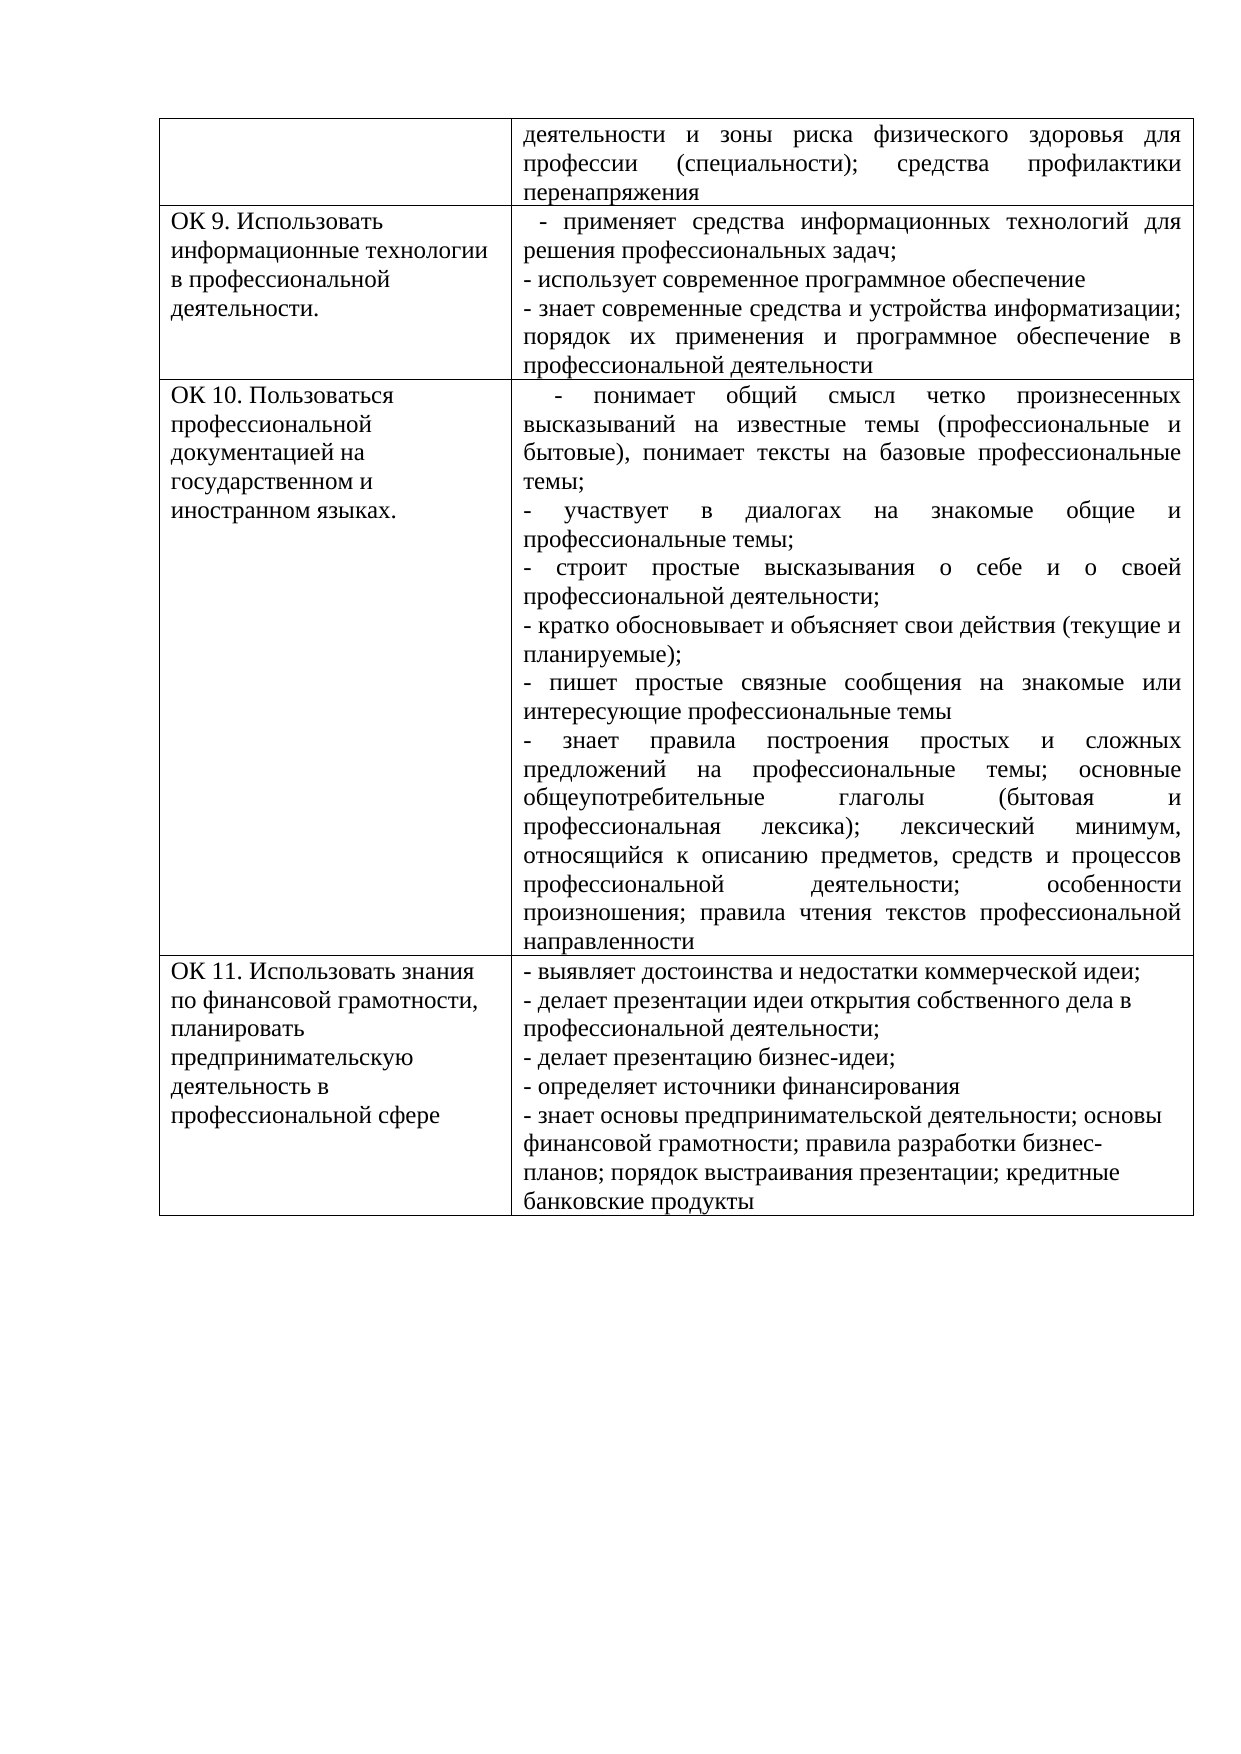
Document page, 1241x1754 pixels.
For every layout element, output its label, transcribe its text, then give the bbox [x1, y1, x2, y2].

table_cell ОК 11. Использовать знания по финансовой грамотности, планировать предпринимательскую деятельность в профессиональной сфере [160, 956, 511, 1215]
table_cell - выявляет достоинства и недостатки коммерческой идеи; - делает презентации идеи открытия собственного дела в профессиональной деятельности; - делает презентацию бизнес-идеи; - определяет источники финансирования - знает основы предпринимательской деятельности; основы финансовой грамотности; правила разработки бизнес-планов; порядок выстраивания презентации; кредитные банковские продукты [512, 956, 1193, 1215]
table_cell - применяет средства информационных технологий для решения профессиональных задач; - использует современное программное обеспечение - знает современные средства и устройства информатизации; порядок их применения и программное обеспечение в профессиональной деятельности [512, 206, 1193, 379]
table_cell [512, 119, 1193, 205]
table_cell ОК 10. Пользоваться профессиональной документацией на государственном и иностранном языках. [160, 380, 511, 955]
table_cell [160, 119, 511, 205]
table_cell ОК 9. Использовать информационные технологии в профессиональной деятельности. [160, 206, 511, 379]
table_cell - понимает общий смысл четко произнесенных высказываний на известные темы (профессиональные и бытовые), понимает тексты на базовые профессиональные темы; - участвует в диалогах на знакомые общие и профессиональные темы; - строит простые высказывания о себе и о своей профессиональной деятельности; - кратко обосновывает и объясняет свои действия (текущие и планируемые); - пишет простые связные сообщения на знакомые или интересующие профессиональные темы - знает правила построения простых и сложных предложений на профессиональные темы; основные общеупотребительные глаголы (бытовая и профессиональная лексика); лексический минимум, относящийся к описанию предметов, средств и процессов профессиональной деятельности; особенности произношения; правила чтения текстов профессиональной направленности [512, 380, 1193, 955]
